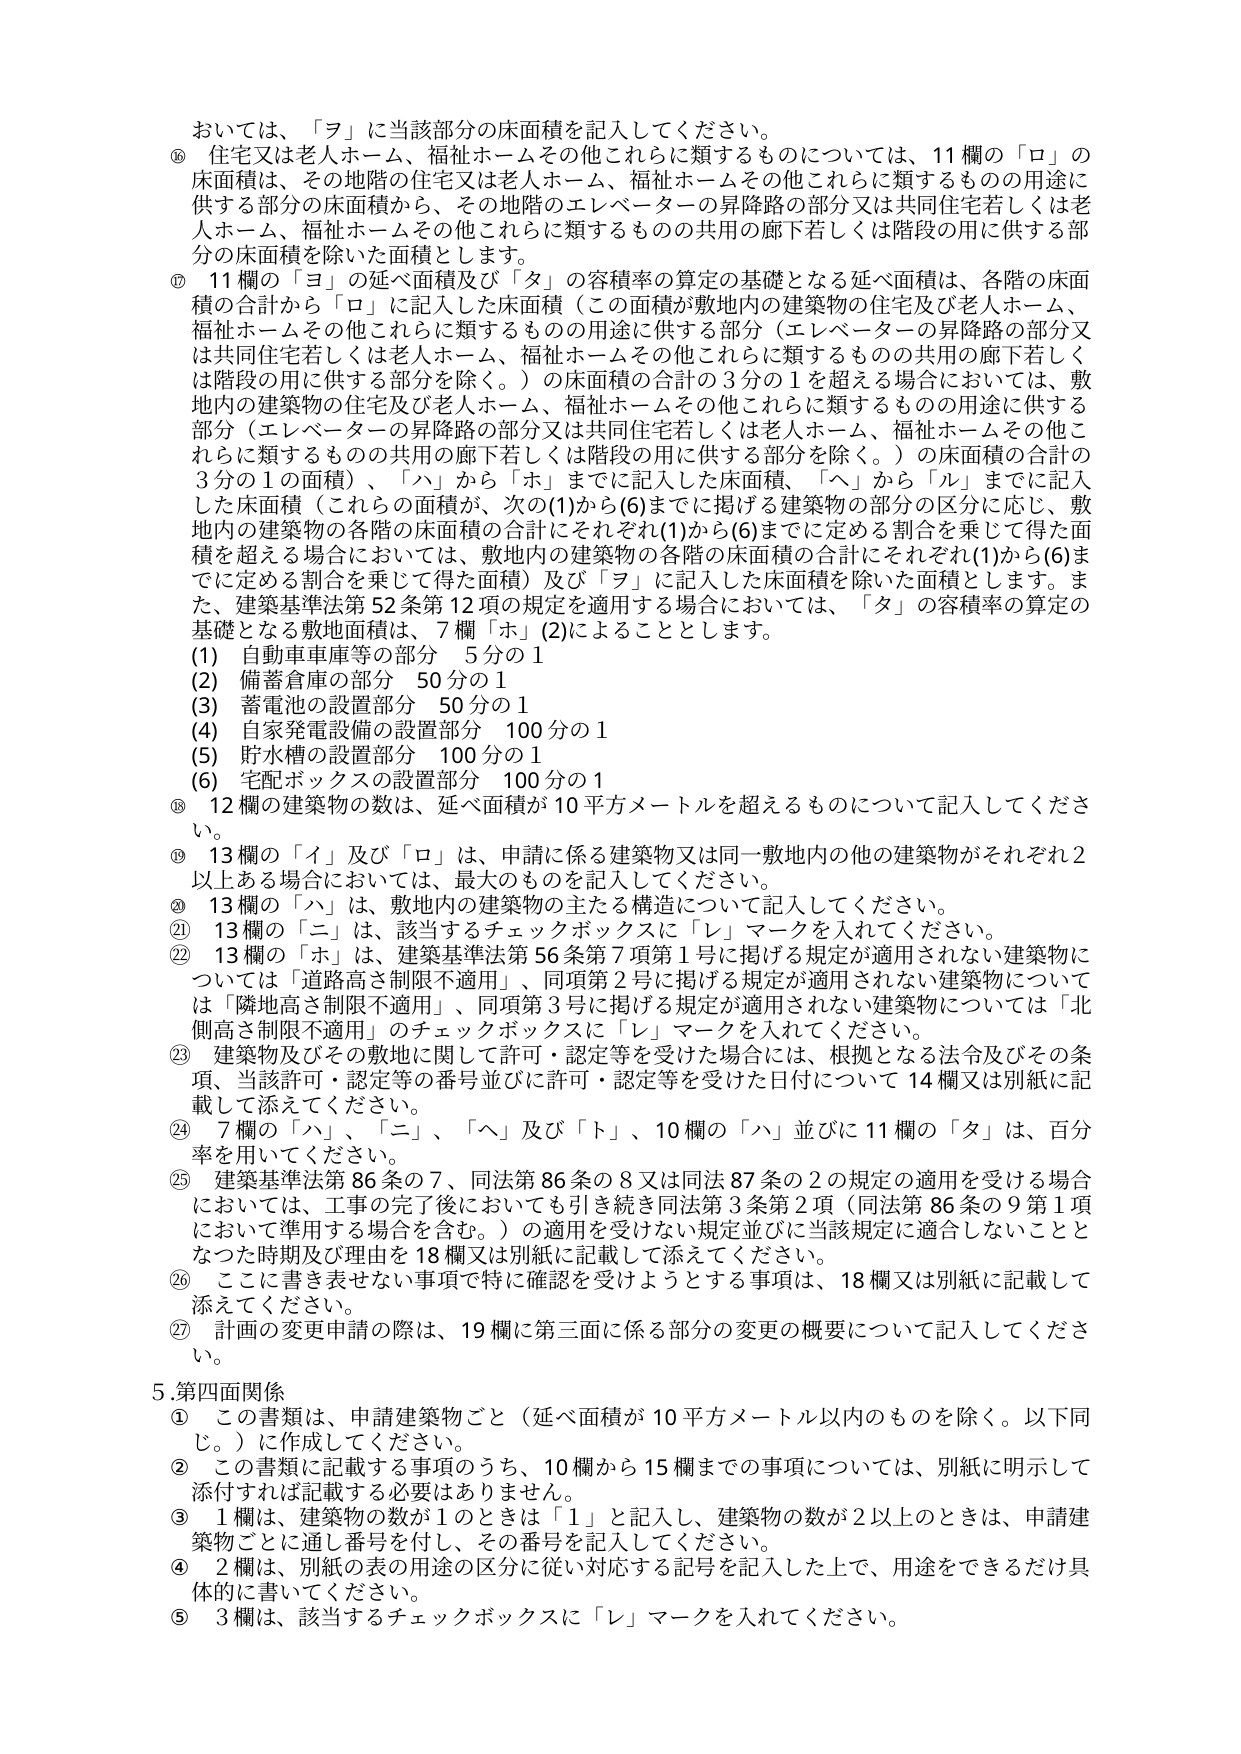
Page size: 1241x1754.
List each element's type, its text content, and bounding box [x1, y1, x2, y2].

text ㉑ 13欄の「ニ」は、該当するチェックボックスに「レ」マークを入れてください。 [169, 918, 1092, 943]
text ㉒ 13欄の「ホ」は、建築基準法第56条第７項第１号に掲げる規定が適用されない建築物については「道路高さ制限不適用」、同項第２号に掲げる規定が適用されない建築物については「隣地高さ制限不適用」、同項第３号に掲げる規定が適用されない建築物については「北側高さ制限不適用」のチェックボックスに「レ」マークを入れてください。 [169, 943, 1092, 1043]
text ⑰ 11欄の「ヨ」の延べ面積及び「タ」の容積率の算定の基礎となる延べ面積は、各階の床面積の合計から「ロ」に記入した床面積（この面積が敷地内の建築物の住宅及び老人ホーム、福祉ホームその他これらに類するものの用途に供する部分（エレベーターの昇降路の部分又は共同住宅若しくは老人ホーム、福祉ホームその他これらに類するものの共用の廊下若しくは階段の用に供する部分を除く。）の床面積の合計の３分の１を超える場合においては、敷地内の建築物の住宅及び老人ホーム、福祉ホームその他これらに類するものの用途に供する部分（エレベーターの昇降路の部分又は共同住宅若しくは老人ホーム、福祉ホームその他これらに類するものの共用の廊下若しくは階段の用に供する部分を除く。）の床面積の合計の３分の１の面積）、「ハ」から「ホ」までに記入した床面積、「ヘ」から「ル」までに記入した床面積（これらの面積が、次の(1)から(6)までに掲げる建築物の部分の区分に応じ、敷地内の建築物の各階の床面積の合計にそれぞれ(1)から(6)までに定める割合を乗じて得た面積を超える場合においては、敷地内の建築物の各階の床面積の合計にそれぞれ(1)から(6)までに定める割合を乗じて得た面積）及び「ヲ」に記入した床面積を除いた面積とします。また、建築基準法第52条第12項の規定を適用する場合においては、「タ」の容積率の算定の基礎となる敷地面積は、７欄「ホ」(2)によることとします。 [169, 268, 1092, 643]
text ㉖ ここに書き表せない事項で特に確認を受けようとする事項は、18欄又は別紙に記載して添えてください。 [169, 1268, 1092, 1318]
text (4) 自家発電設備の設置部分 100分の１ [191, 718, 1092, 743]
text ㉕ 建築基準法第86条の７、同法第86条の８又は同法87条の２の規定の適用を受ける場合においては、工事の完了後においても引き続き同法第３条第２項（同法第86条の９第１項において準用する場合を含む。）の適用を受けない規定並びに当該規定に適合しないこととなつた時期及び理由を18欄又は別紙に記載して添えてください。 [169, 1168, 1092, 1268]
text ⑱ 12欄の建築物の数は、延べ面積が10平方メートルを超えるものについて記入してください。 [169, 793, 1092, 843]
text ⑳ 13欄の「ハ」は、敷地内の建築物の主たる構造について記入してください。 [169, 893, 1092, 918]
text ⑲ 13欄の「イ」及び「ロ」は、申請に係る建築物又は同一敷地内の他の建築物がそれぞれ２以上ある場合においては、最大のものを記入してください。 [169, 843, 1092, 893]
text (1) 自動車車庫等の部分 ５分の１ [191, 643, 1092, 668]
text (2) 備蓄倉庫の部分 50分の１ [191, 668, 1092, 693]
text ㉔ ７欄の「ハ」、「ニ」、「ヘ」及び「ト」、10欄の「ハ」並びに11欄の「タ」は、百分率を用いてください。 [169, 1118, 1092, 1168]
text ⑤ ３欄は、該当するチェックボックスに「レ」マークを入れてください。 [169, 1606, 1092, 1631]
text ５.第四面関係 [148, 1381, 1092, 1406]
text ⑯ 住宅又は老人ホーム、福祉ホームその他これらに類するものについては、11欄の「ロ」の床面積は、その地階の住宅又は老人ホーム、福祉ホームその他これらに類するものの用途に供する部分の床面積から、その地階のエレベーターの昇降路の部分又は共同住宅若しくは老人ホーム、福祉ホームその他これらに類するものの共用の廊下若しくは階段の用に供する部分の床面積を除いた面積とします。 [169, 143, 1092, 268]
text (5) 貯水槽の設置部分 100分の１ [191, 743, 1092, 768]
text ㉗ 計画の変更申請の際は、19欄に第三面に係る部分の変更の概要について記入してください。 [169, 1318, 1092, 1368]
text ③ １欄は、建築物の数が１のときは「１」と記入し、建築物の数が２以上のときは、申請建築物ごとに通し番号を付し、その番号を記入してください。 [169, 1506, 1092, 1556]
text ④ ２欄は、別紙の表の用途の区分に従い対応する記号を記入した上で、用途をできるだけ具体的に書いてください。 [169, 1556, 1092, 1606]
text ㉓ 建築物及びその敷地に関して許可・認定等を受けた場合には、根拠となる法令及びその条項、当該許可・認定等の番号並びに許可・認定等を受けた日付について14欄又は別紙に記載して添えてください。 [169, 1043, 1092, 1118]
text ② この書類に記載する事項のうち、10欄から15欄までの事項については、別紙に明示して添付すれば記載する必要はありません。 [169, 1456, 1092, 1506]
text (3) 蓄電池の設置部分 50分の１ [191, 693, 1092, 718]
text (6) 宅配ボックスの設置部分 100分の1 [191, 768, 1092, 793]
text ① この書類は、申請建築物ごと（延べ面積が10平方メートル以内のものを除く。以下同じ。）に作成してください。 [169, 1406, 1092, 1456]
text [169, 118, 1092, 143]
